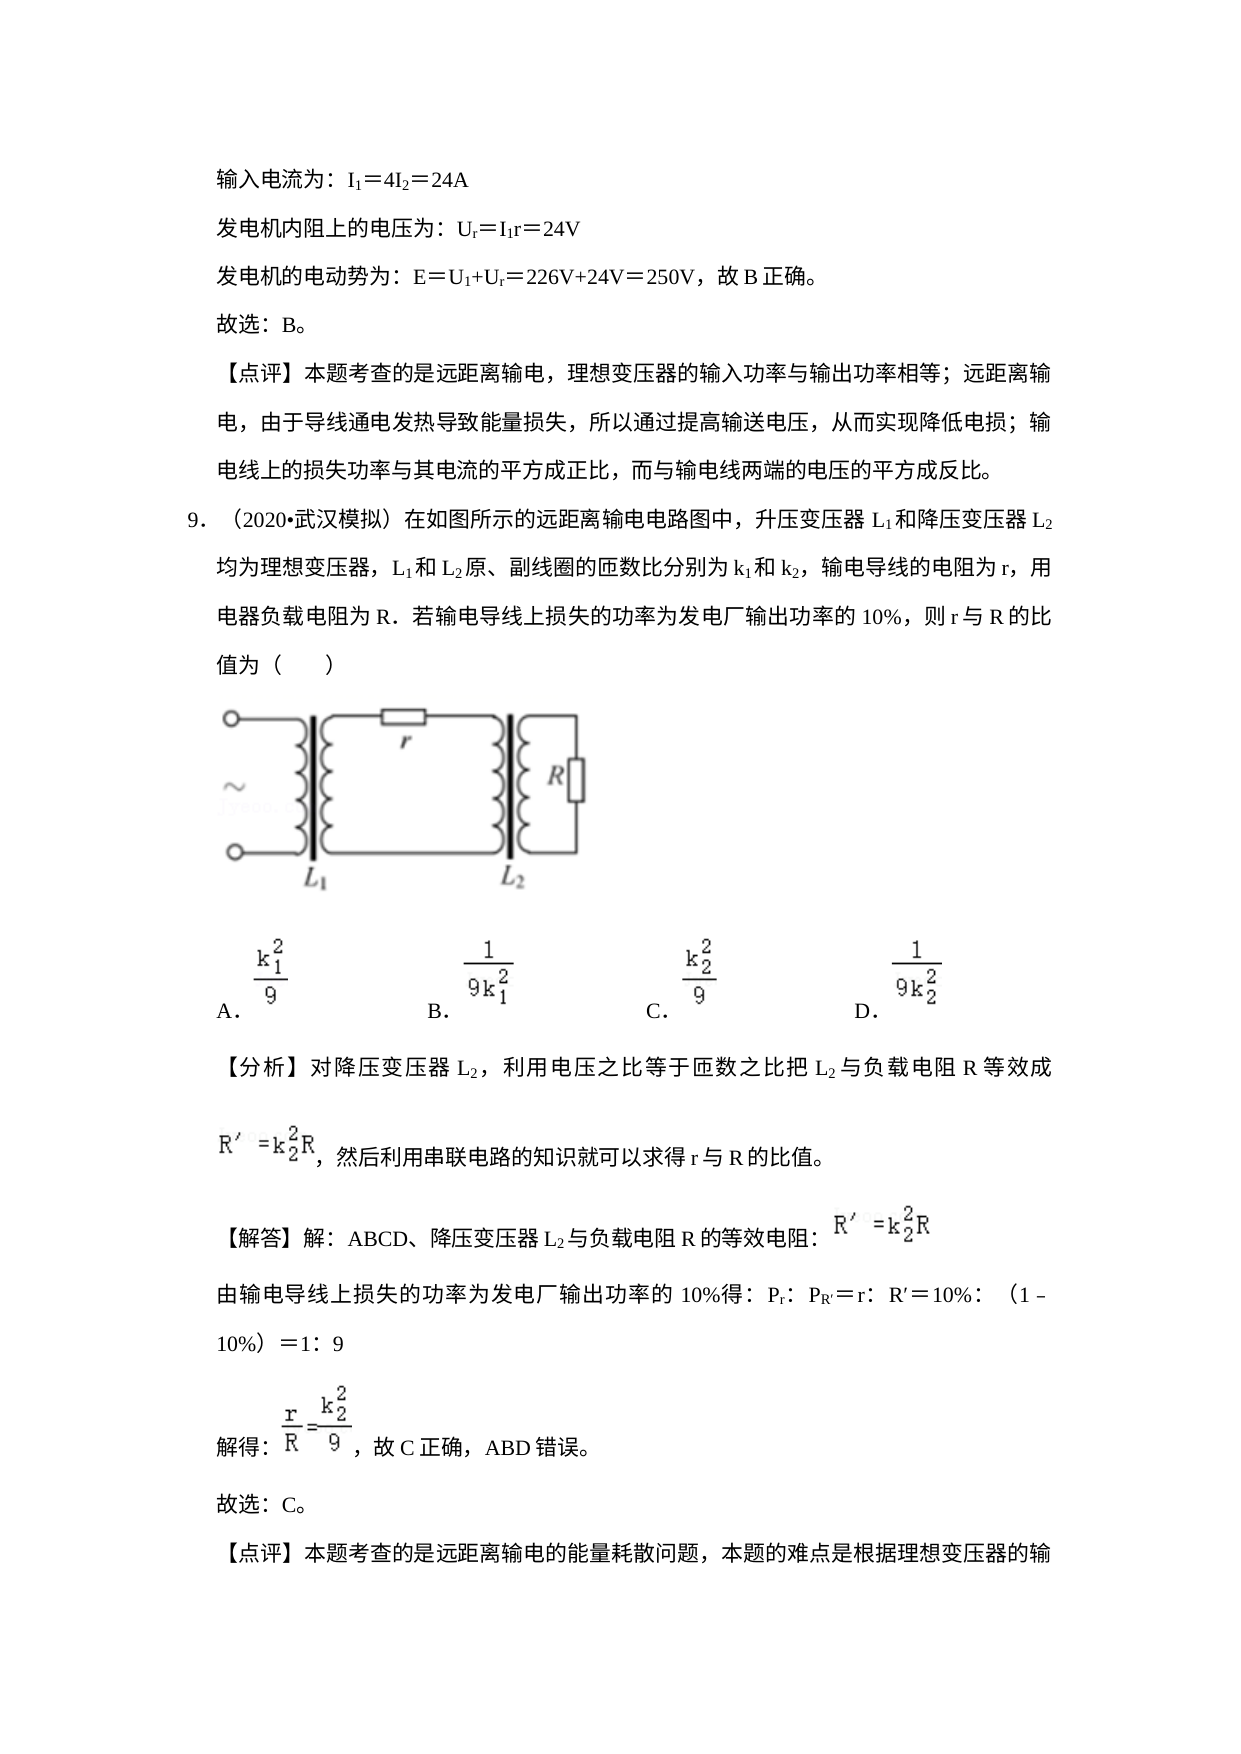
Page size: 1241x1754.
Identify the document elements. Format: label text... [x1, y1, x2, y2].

picture [281, 1383, 352, 1456]
picture [253, 936, 288, 1009]
picture [891, 936, 942, 1009]
text 输入电流为：I1＝4I2＝24A [216, 162, 1053, 194]
text 9．（2020•武汉模拟）在如图所示的远距离输电电路图中，升压变压器L1和降压变压器L2均为理想变压器，L1和L2原、副线圈的匝数比分别为k1和k2，输电导线的电阻为r，用电器负载电阻为R．若输电导线上损失的功率为发电厂输出功率的10%，则r与R的比值为（ ） [187, 501, 1053, 680]
picture [216, 1123, 315, 1166]
picture [831, 1203, 930, 1247]
picture [216, 695, 592, 896]
text 【解答】解：ABCD、降压变压器L2与负载电阻R的等效电阻： [216, 1196, 1053, 1261]
picture [463, 936, 514, 1009]
text 【分析】对降压变压器L2，利用电压之比等于匝数之比把L2与负载电阻R等效成，然后利用串联电路的知识就可以求得r与R的比值。 [216, 1050, 1053, 1180]
picture [682, 936, 717, 1009]
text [216, 1535, 1053, 1568]
text 故选：B。 [216, 307, 1053, 339]
text 由输电导线上损失的功率为发电厂输出功率的10%得：Pr：PR′＝r：R′＝10%：（1﹣10%）＝1：9 [216, 1277, 1053, 1358]
text 解得：，故C正确，ABD错误。 [216, 1374, 1053, 1471]
text 发电机内阻上的电压为：Ur＝I1r＝24V [216, 210, 1053, 243]
text 【点评】本题考查的是远距离输电，理想变压器的输入功率与输出功率相等；远距离输电，由于导线通电发热导致能量损失，所以通过提高输送电压，从而实现降低电损；输电线上的损失功率与其电流的平方成正比，而与输电线两端的电压的平方成反比。 [216, 355, 1053, 485]
text 发电机的电动势为：E＝U1+Ur＝226V+24V＝250V，故B正确。 [216, 259, 1053, 291]
text 故选：C。 [216, 1487, 1053, 1519]
text A． B． C． D． [187, 937, 1053, 1034]
